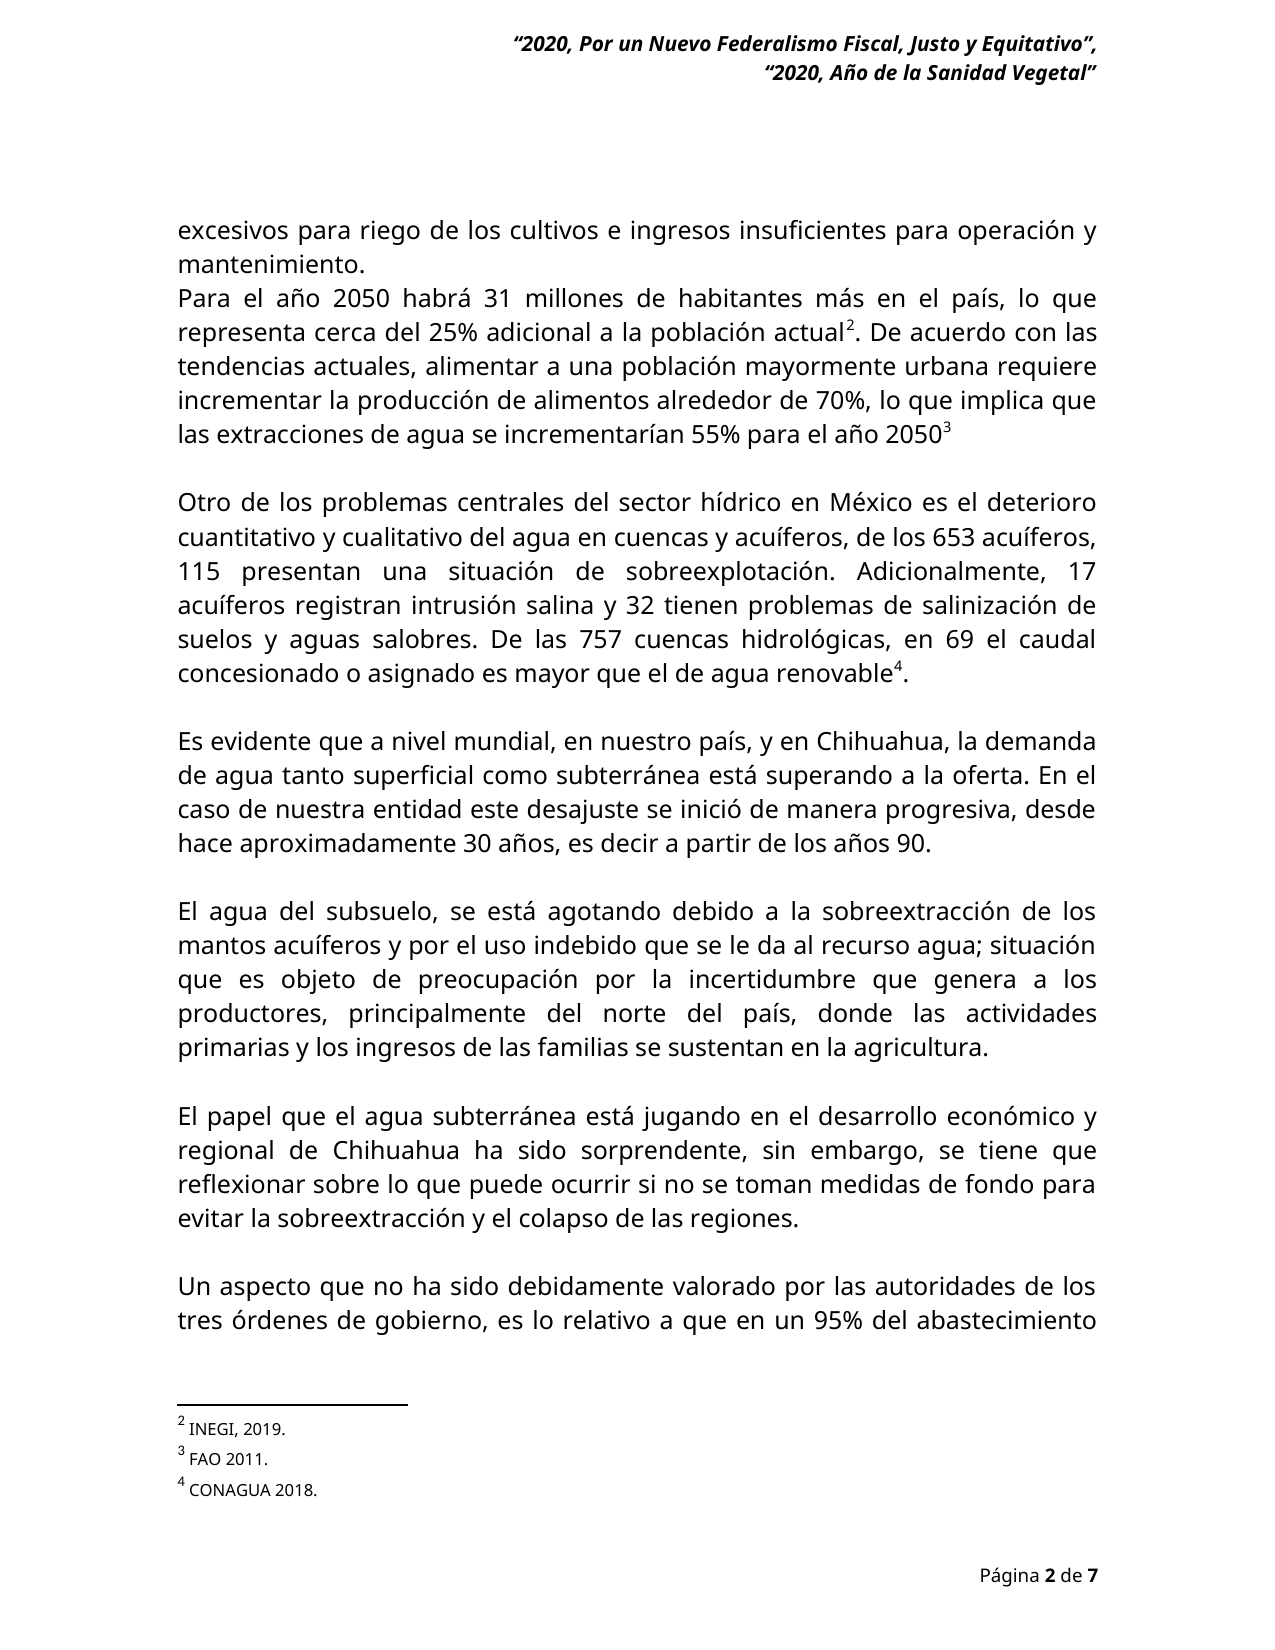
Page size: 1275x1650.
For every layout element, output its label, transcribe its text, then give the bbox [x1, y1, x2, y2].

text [177, 213, 1098, 281]
text El papel que el agua subterránea está jugando en el desarrollo económico y regional de Chihuahua ha sido sorprendente, sin embargo, se tiene que reflexionar sobre lo que puede ocurrir si no se toman medidas de fondo para evitar la sobreextracción y el colapso de las regiones. [177, 1098, 1098, 1234]
text El agua del subsuelo, se está agotando debido a la sobreextracción de los mantos acuíferos y por el uso indebido que se le da al recurso agua; situación que es objeto de preocupación por la incertidumbre que genera a los productores, principalmente del norte del país, donde las actividades primarias y los ingresos de las familias se sustentan en la agricultura. [177, 894, 1098, 1064]
text Para el año 2050 habrá 31 millones de habitantes más en el país, lo que representa cerca del 25% adicional a la población actual. De acuerdo con las tendencias actuales, alimentar a una población mayormente urbana requiere incrementar la producción de alimentos alrededor de 70%, lo que implica que las extracciones de agua se incrementarían 55% para el año 2050 [177, 281, 1098, 451]
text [177, 1268, 1098, 1337]
text Es evidente que a nivel mundial, en nuestro país, y en Chihuahua, la demanda de agua tanto superficial como subterránea está superando a la oferta. En el caso de nuestra entidad este desajuste se inició de manera progresiva, desde hace aproximadamente 30 años, es decir a partir de los años 90. [177, 723, 1098, 860]
text Otro de los problemas centrales del sector hídrico en México es el deterioro cuantitativo y cualitativo del agua en cuencas y acuíferos, de los 653 acuíferos, 115 presentan una situación de sobreexplotación. Adicionalmente, 17 acuíferos registran intrusión salina y 32 tienen problemas de salinización de suelos y aguas salobres. De las 757 cuencas hidrológicas, en 69 el caudal concesionado o asignado es mayor que el de agua renovable. [177, 485, 1098, 689]
